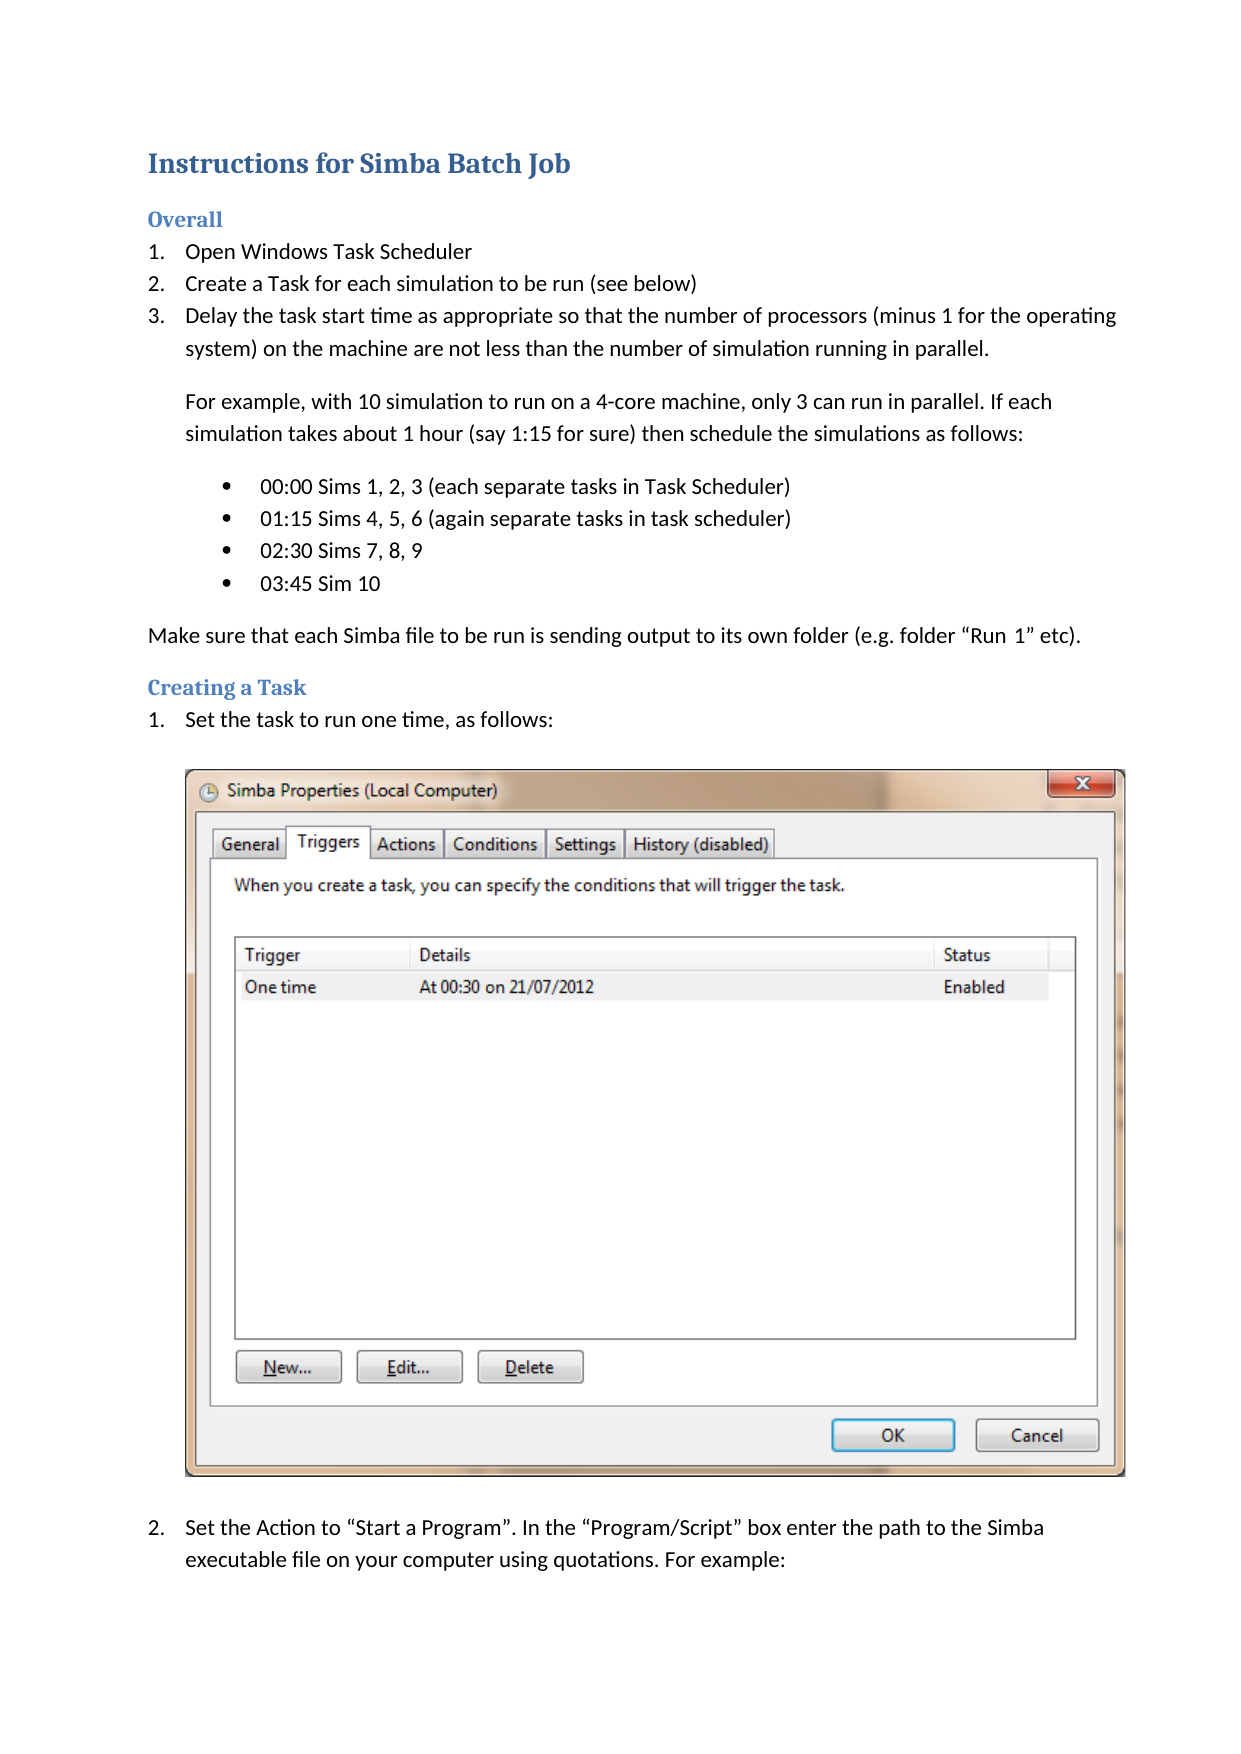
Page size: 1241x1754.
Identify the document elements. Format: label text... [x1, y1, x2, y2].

picture [185, 769, 1126, 1477]
subtitle Creating a Task [148, 675, 1152, 701]
list Delay the task start time as appropriate so that the number of processors (minus 1 for the operating system) on the machine are not less than the number of simulation running in parallel. [148, 302, 1152, 362]
list 00:00 Sims 1, 2, 3 (each separate tasks in Task Scheduler) [223, 472, 1152, 500]
text Make sure that each Simba file to be run is sending output to its own folder (e.g. folder “Run 1” etc). [148, 622, 1152, 650]
text For example, with 10 simulation to run on a 4-core machine, only 3 can run in parallel. If each simulation takes about 1 hour (say 1:15 for sure) then schedule the simulations as follows: [185, 387, 1152, 447]
list 02:30 Sims 7, 8, 9 [223, 536, 1152, 564]
list Set the task to run one time, as follows: [148, 705, 1152, 733]
list Set the Action to “Start a Program”. In the “Program/Script” box enter the path to the Simba executable file on your computer using quotations. For example: [148, 1513, 1152, 1573]
list 01:15 Sims 4, 5, 6 (again separate tasks in task scheduler) [223, 504, 1152, 532]
list 03:45 Sim 10 [223, 569, 1152, 597]
list Create a Task for each simulation to be run (see below) [148, 269, 1152, 297]
subtitle Overall [148, 207, 1152, 233]
subtitle Instructions for Simba Batch Job [148, 148, 1152, 181]
list Open Windows Task Scheduler [148, 237, 1152, 265]
